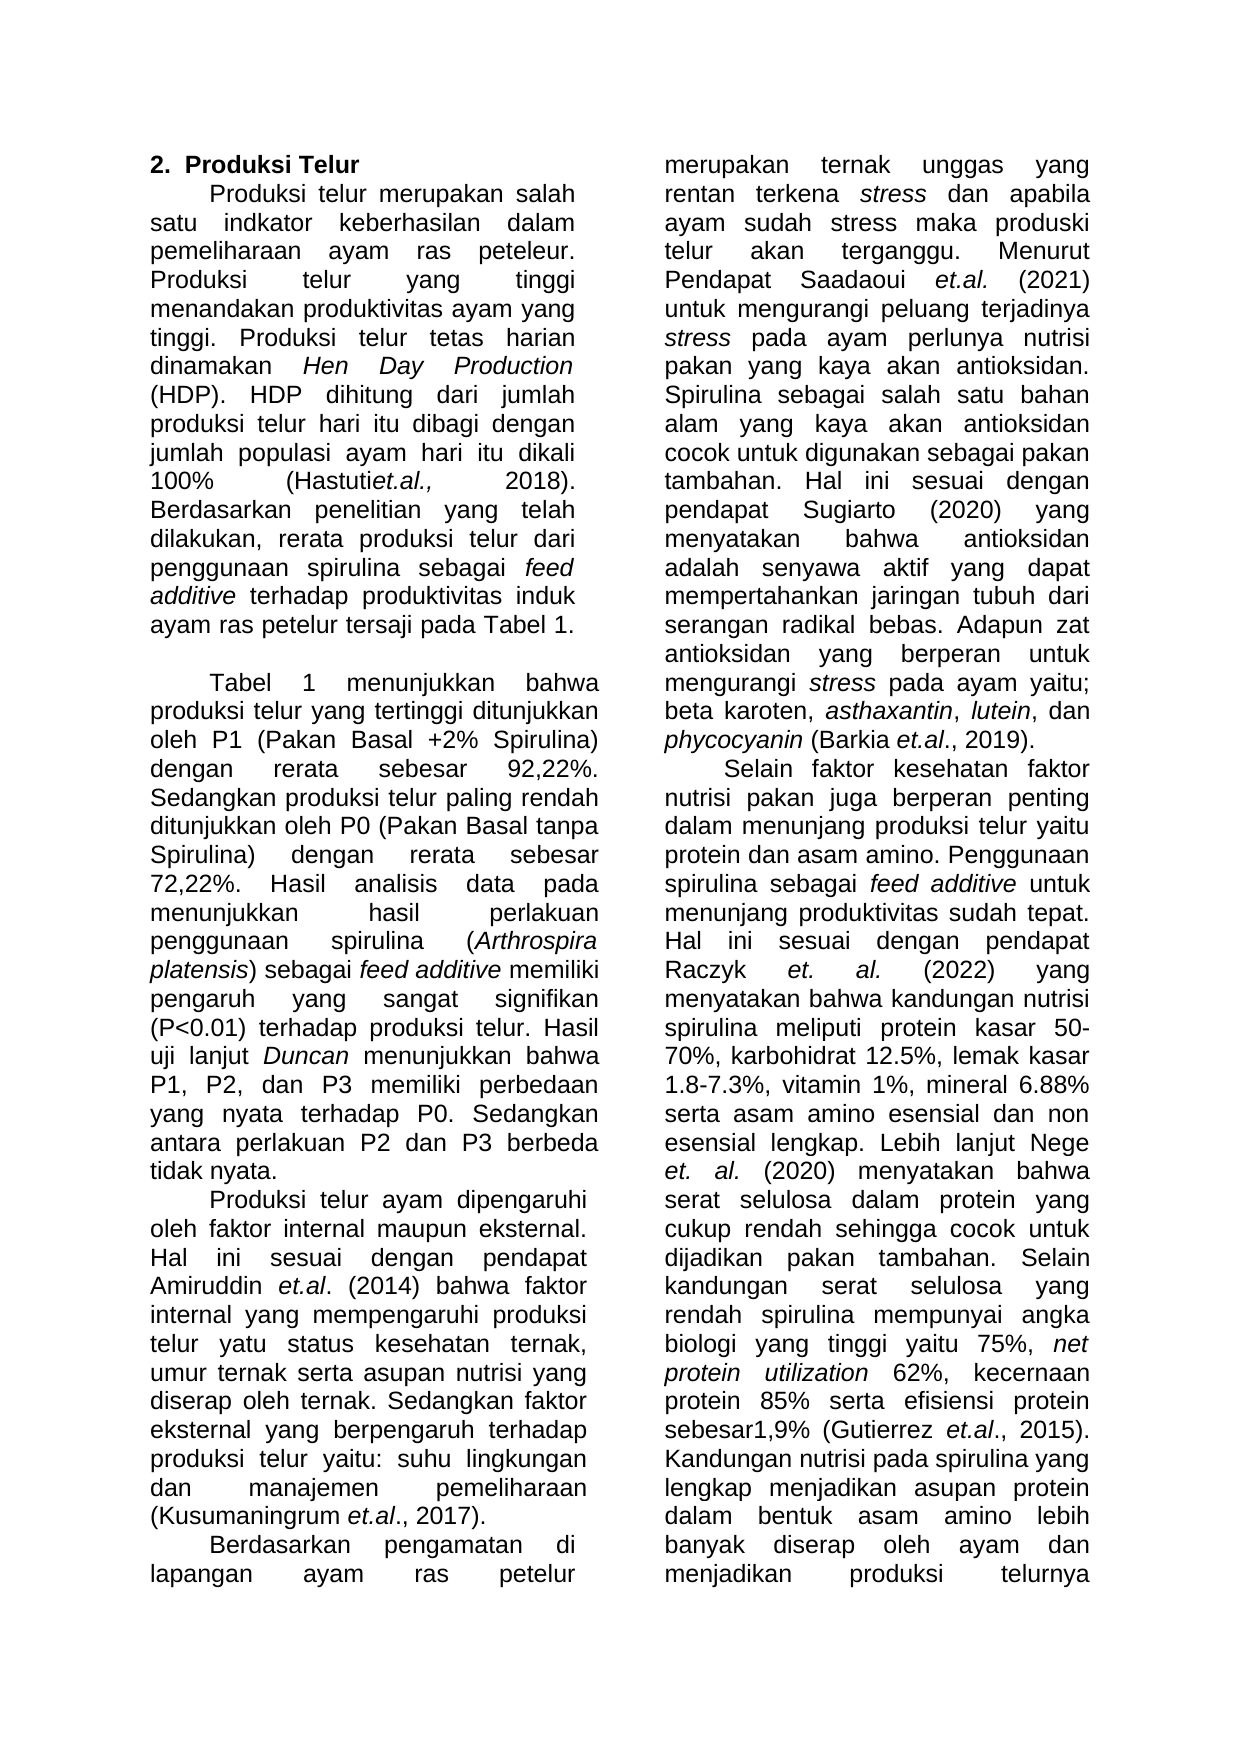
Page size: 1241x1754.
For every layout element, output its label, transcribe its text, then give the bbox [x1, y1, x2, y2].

text Berdasarkan pengamatan di lapangan ayam ras petelur merupakan ternak unggas yang rentan terkena stress dan apabila ayam sudah stress maka produski telur akan terganggu. Menurut Pendapat Saadaoui et.al. (2021) untuk mengurangi peluang terjadinya stress pada ayam perlunya nutrisi pakan yang kaya akan antioksidan. Spirulina sebagai salah satu bahan alam yang kaya akan antioksidan cocok untuk digunakan sebagai pakan tambahan. Hal ini sesuai dengan pendapat Sugiarto (2020) yang menyatakan bahwa antioksidan adalah senyawa aktif yang dapat mempertahankan jaringan tubuh dari serangan radikal bebas. Adapun zat antioksidan yang berperan untuk mengurangi stress pada ayam yaitu; beta karoten, asthaxantin, lutein, dan phycocyanin (Barkia et.al., 2019). [664, 150, 1090, 754]
text 2. Produksi Telur [150, 150, 576, 179]
text Tabel 1 menunjukkan bahwa produksi telur yang tertinggi ditunjukkan oleh P1 (Pakan Basal +2% Spirulina) dengan rerata sebesar 92,22%. Sedangkan produksi telur paling rendah ditunjukkan oleh P0 (Pakan Basal tanpa Spirulina) dengan rerata sebesar 72,22%. Hasil analisis data pada menunjukkan hasil perlakuan penggunaan spirulina (Arthrospira platensis) sebagai feed additive memiliki pengaruh yang sangat signifikan (P<0.01) terhadap produksi telur. Hasil uji lanjut Duncan menunjukkan bahwa P1, P2, dan P3 memiliki perbedaan yang nyata terhadap P0. Sedangkan antara perlakuan P2 dan P3 berbeda tidak nyata. [150, 667, 599, 1185]
text Produksi telur merupakan salah satu indkator keberhasilan dalam pemeliharaan ayam ras peteleur. Produksi telur yang tinggi menandakan produktivitas ayam yang tinggi. Produksi telur tetas harian dinamakan Hen Day Production (HDP). HDP dihitung dari jumlah produksi telur hari itu dibagi dengan jumlah populasi ayam hari itu dikali 100% (Hastutiet.al., 2018). Berdasarkan penelitian yang telah dilakukan, rerata produksi telur dari penggunaan spirulina sebagai feed additive terhadap produktivitas induk ayam ras petelur tersaji pada Tabel 1. [150, 179, 576, 667]
text Produksi telur ayam dipengaruhi oleh faktor internal maupun eksternal. Hal ini sesuai dengan pendapat Amiruddin et.al. (2014) bahwa faktor internal yang mempengaruhi produksi telur yatu status kesehatan ternak, umur ternak serta asupan nutrisi yang diserap oleh ternak. Sedangkan faktor eksternal yang berpengaruh terhadap produksi telur yaitu: suhu lingkungan dan manajemen pemeliharaan (Kusumaningrum et.al., 2017). [150, 1185, 588, 1530]
